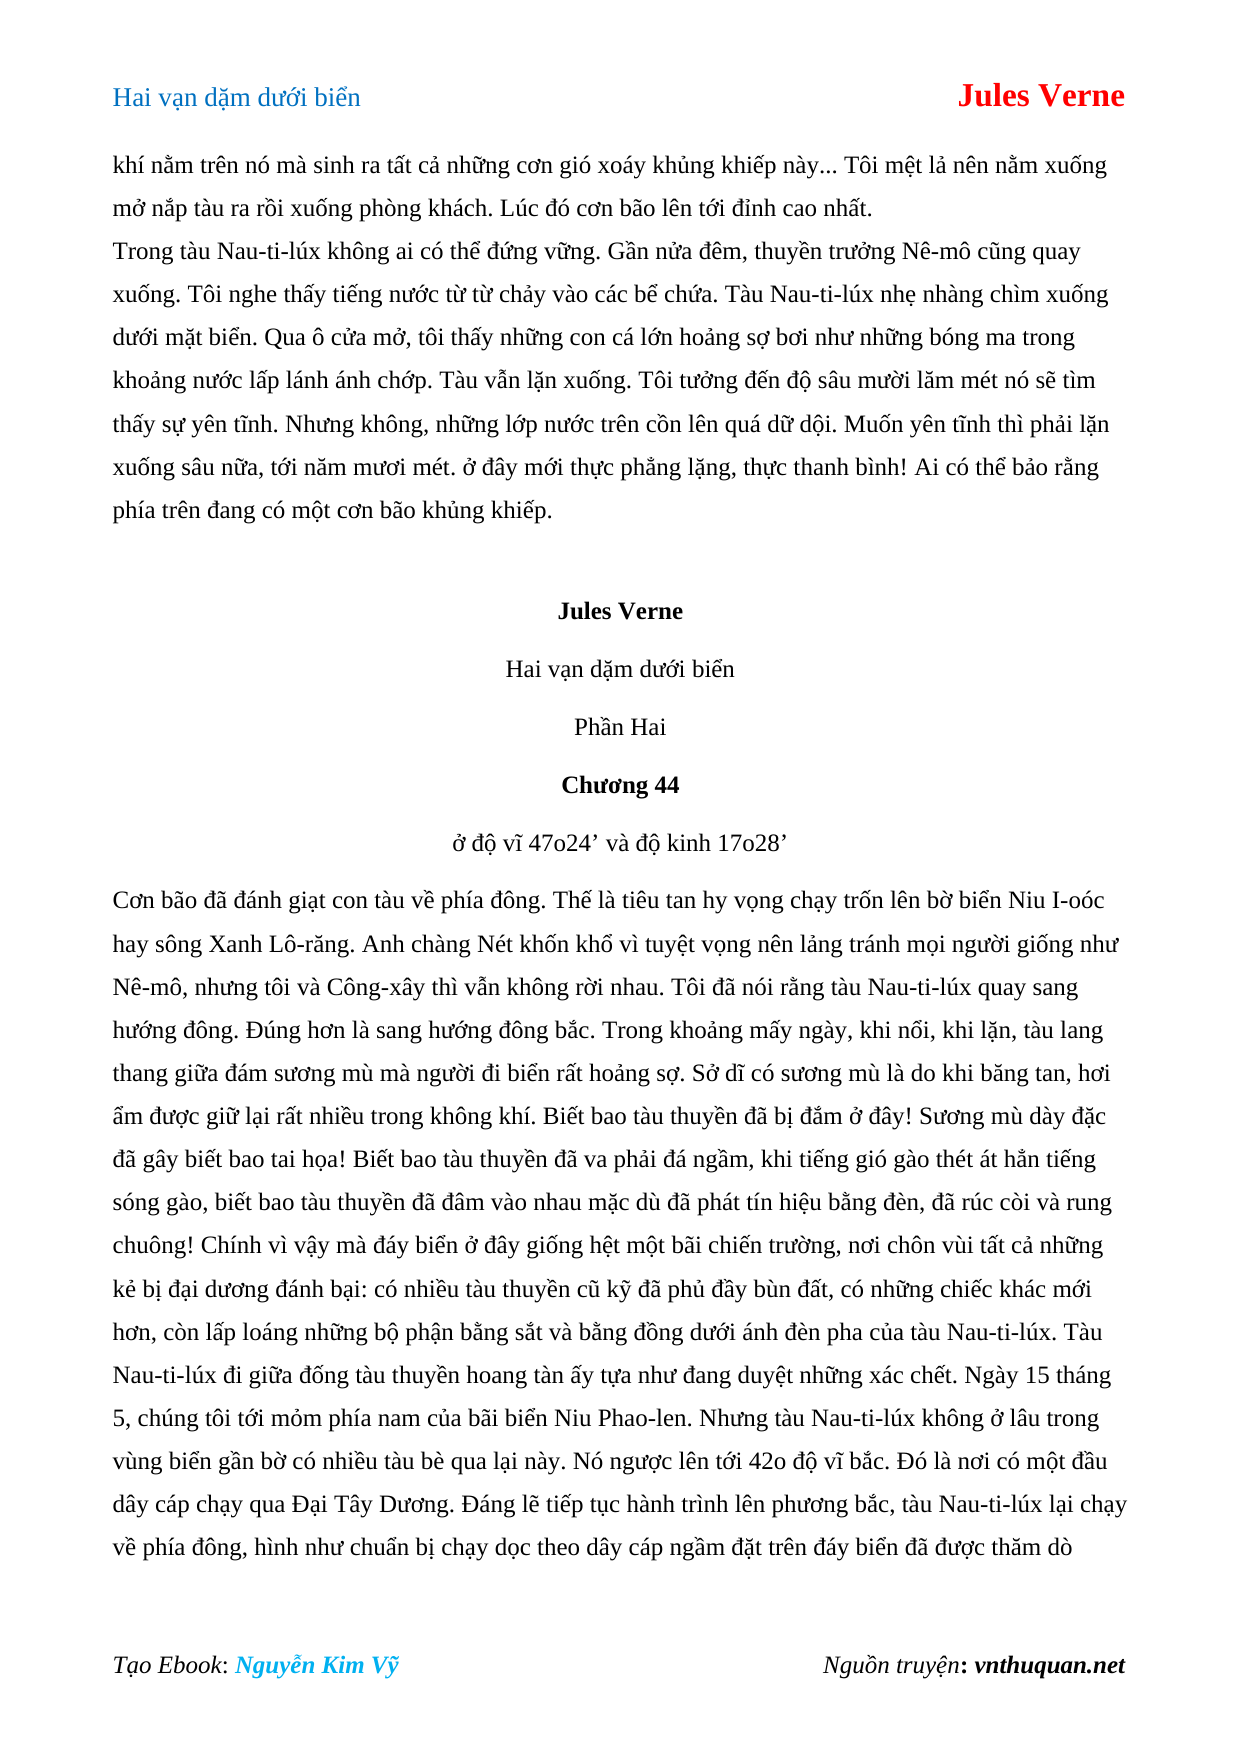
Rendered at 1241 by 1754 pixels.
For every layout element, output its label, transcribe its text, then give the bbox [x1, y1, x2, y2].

text Phần Hai [112, 712, 1128, 741]
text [112, 150, 1128, 524]
text Hai vạn dặm dưới biển [112, 654, 1128, 683]
text Jules Verne [112, 596, 1128, 625]
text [112, 886, 1128, 1561]
text ở độ vĩ 47o24’ và độ kinh 17o28’ [112, 828, 1128, 856]
text Chương 44 [112, 770, 1128, 798]
